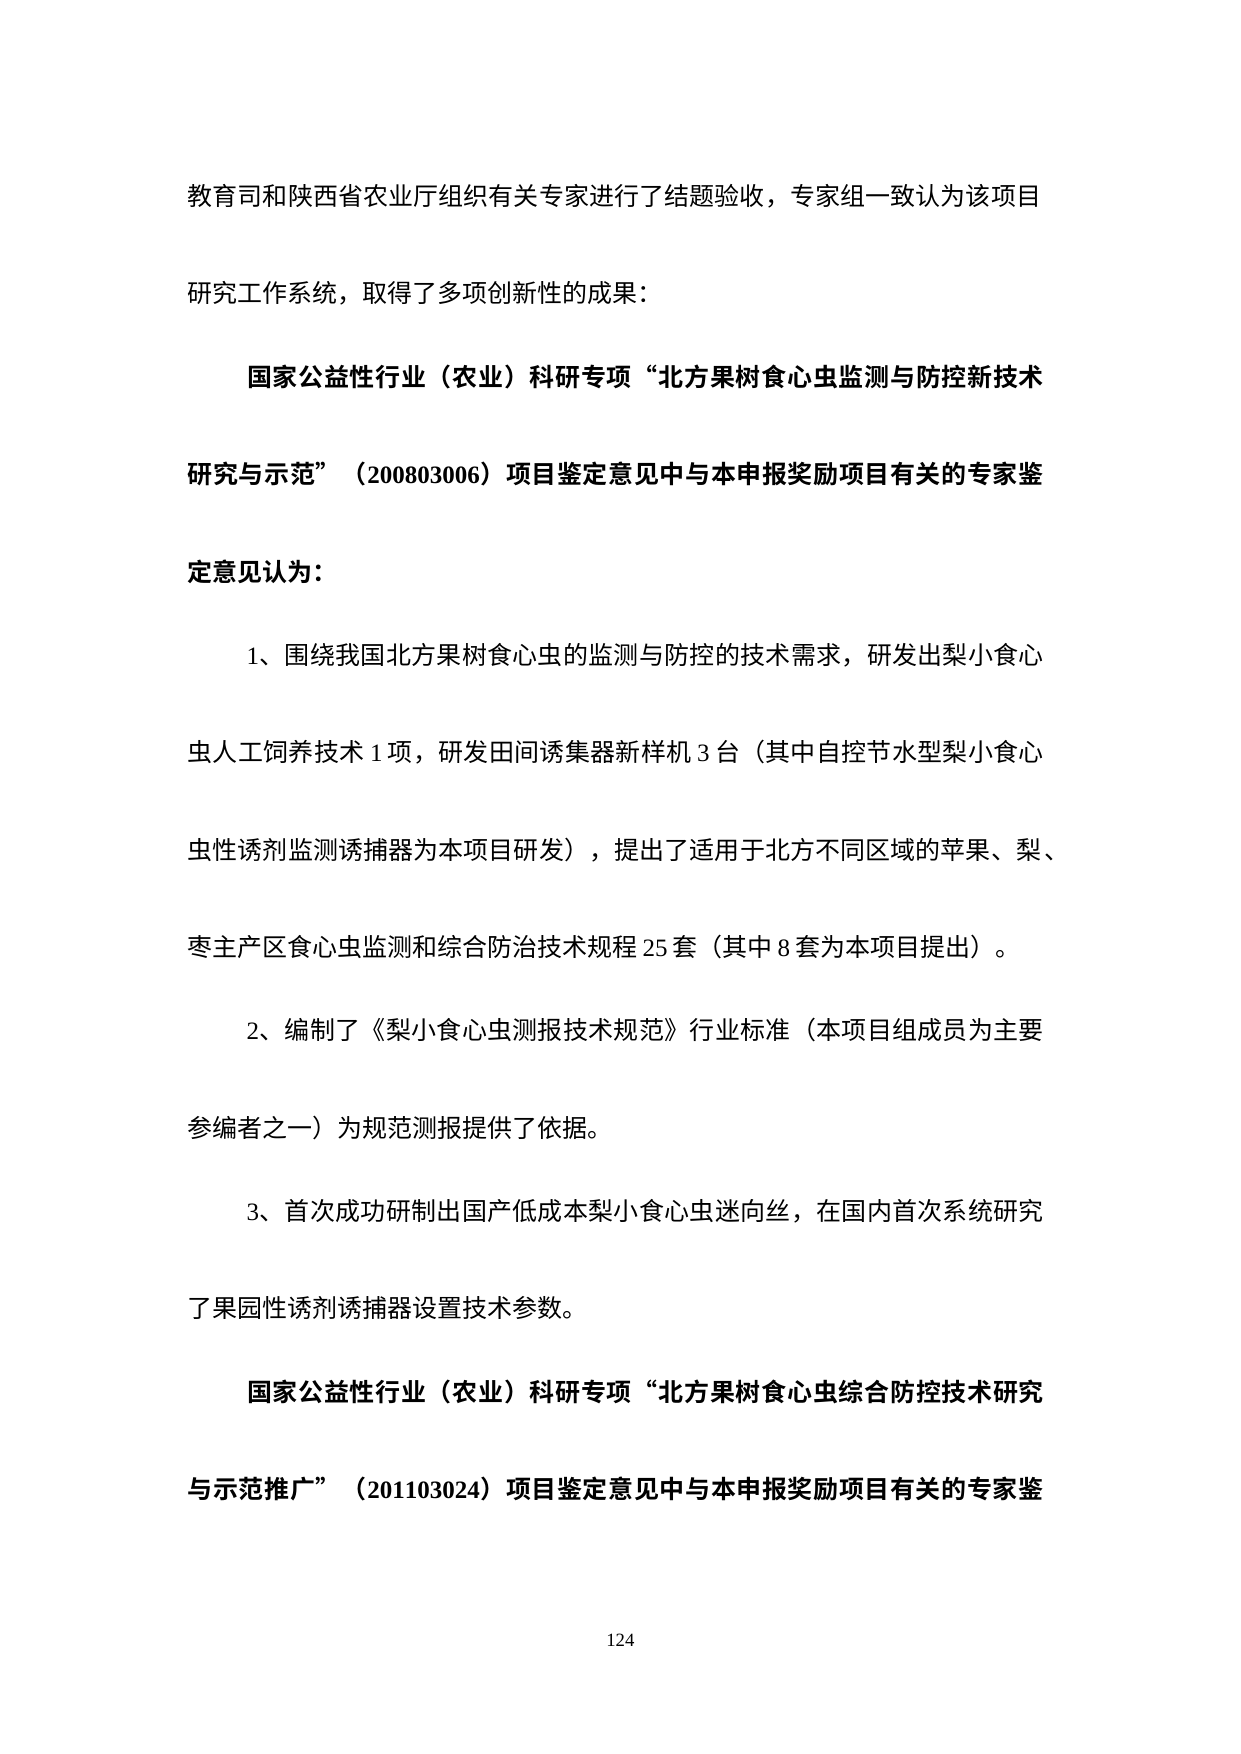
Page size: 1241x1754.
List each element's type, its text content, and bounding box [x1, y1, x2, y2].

text 1、围绕我国北方果树食心虫的监测与防控的技术需求，研发出梨小食心虫人工饲养技术1项，研发田间诱集器新样机3台（其中自控节水型梨小食心虫性诱剂监测诱捕器为本项目研发），提出了适用于北方不同区域的苹果、梨、枣主产区食心虫监测和综合防治技术规程25套（其中8套为本项目提出）。 [187, 621, 1044, 978]
text 3、首次成功研制出国产低成本梨小食心虫迷向丝，在国内首次系统研究了果园性诱剂诱捕器设置技术参数。 [187, 1177, 1044, 1339]
text 国家公益性行业（农业）科研专项“北方果树食心虫监测与防控新技术研究与示范”（200803006）项目鉴定意见中与本申报奖励项目有关的专家鉴定意见认为： [187, 343, 1044, 603]
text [187, 1358, 1044, 1520]
text 2、编制了《梨小食心虫测报技术规范》行业标准（本项目组成员为主要参编者之一）为规范测报提供了依据。 [187, 996, 1044, 1159]
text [187, 162, 1044, 324]
